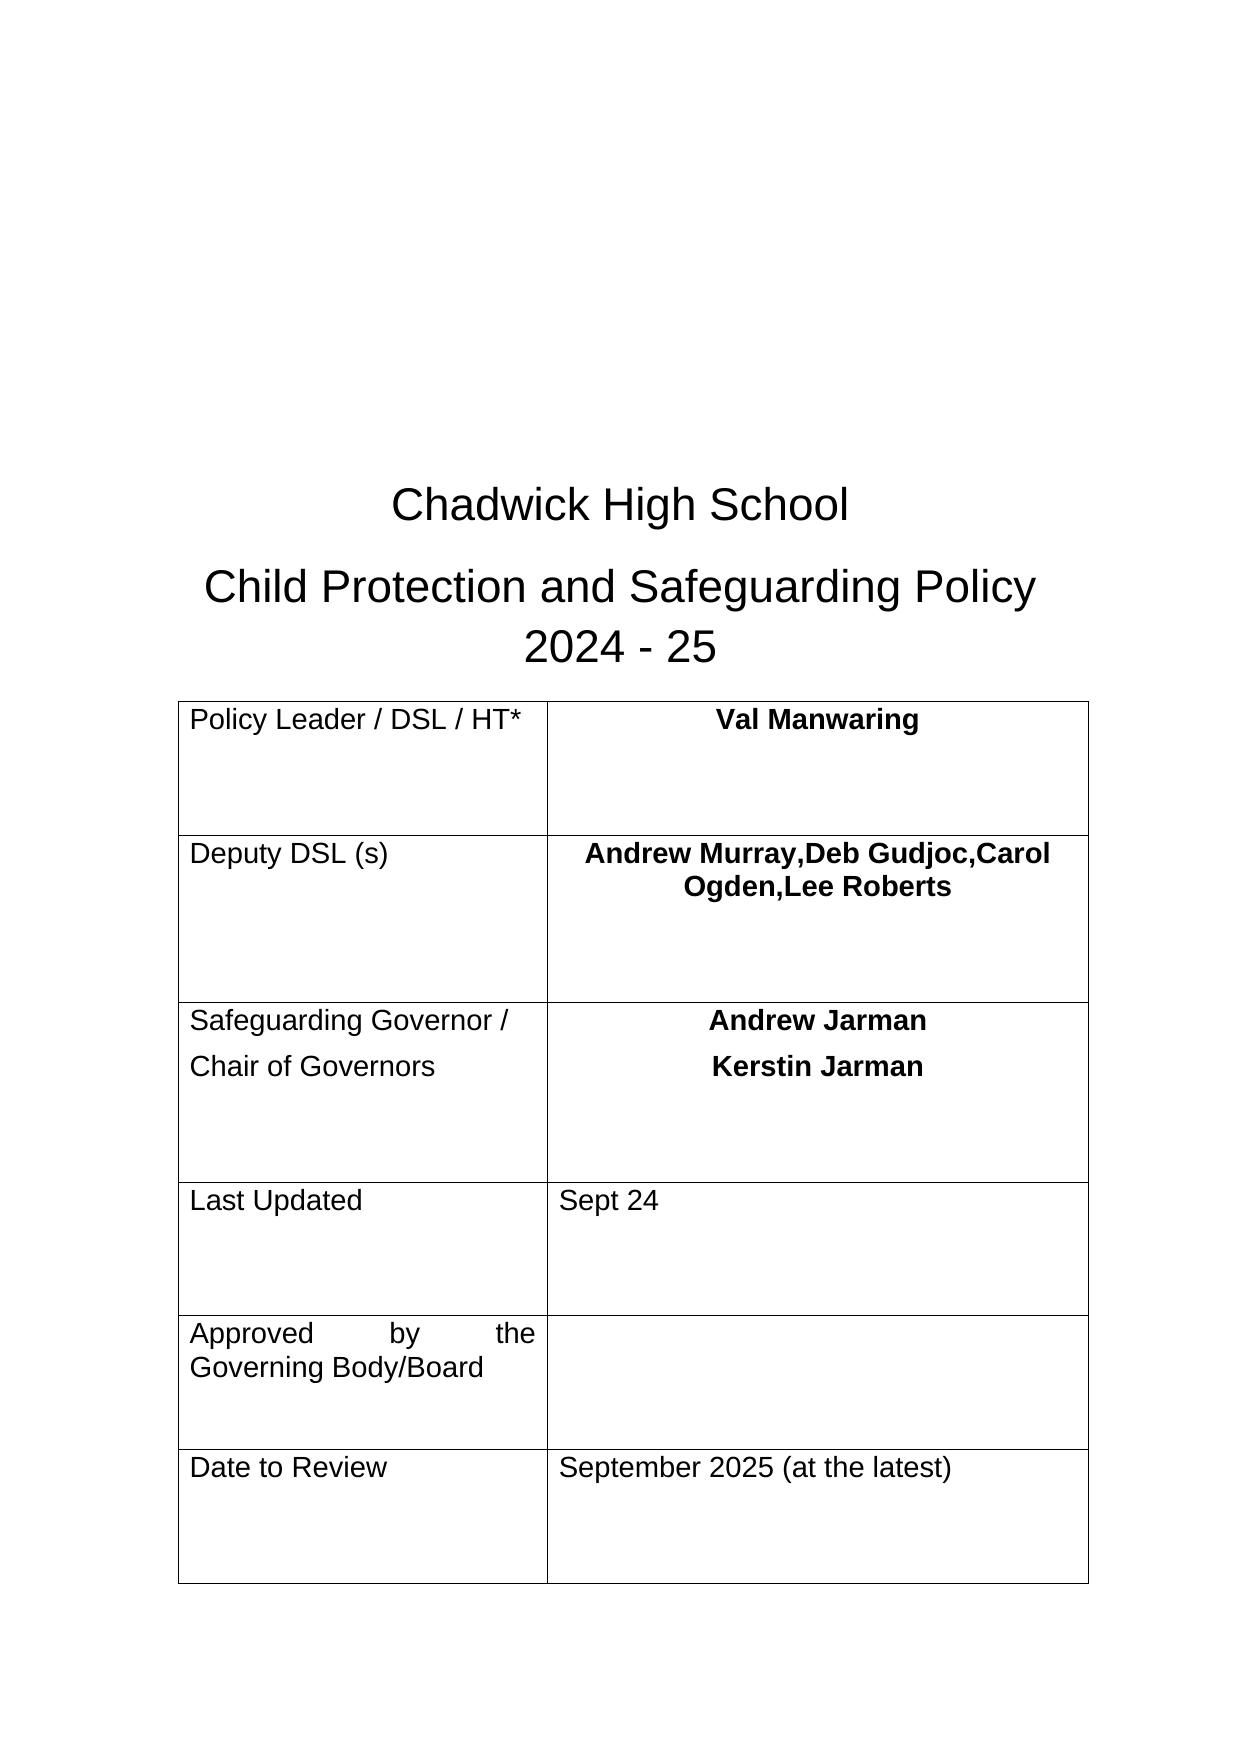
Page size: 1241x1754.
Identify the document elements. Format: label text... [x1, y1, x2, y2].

text Chadwick High School [150, 478, 1090, 531]
table_cell Deputy DSL (s) [179, 836, 547, 1002]
table_cell Approved by the Governing Body/Board [179, 1316, 547, 1449]
text Child Protection and Safeguarding Policy 2024 - 25 [150, 559, 1090, 672]
table_cell Safeguarding Governor / Chair of Governors [179, 1003, 547, 1182]
table_cell September 2025 (at the latest) [548, 1450, 1088, 1583]
table_cell Sept 24 [548, 1183, 1088, 1315]
table_cell Andrew Murray,Deb Gudjoc,Carol Ogden,Lee Roberts [548, 836, 1088, 1002]
table_cell Andrew Jarman Kerstin Jarman [548, 1003, 1088, 1182]
table_cell Last Updated [179, 1183, 547, 1315]
table_header Val Manwaring [548, 702, 1088, 835]
table_cell Date to Review [179, 1450, 547, 1583]
table_header Policy Leader / DSL / HT* [179, 702, 547, 835]
table_cell [548, 1316, 1088, 1449]
